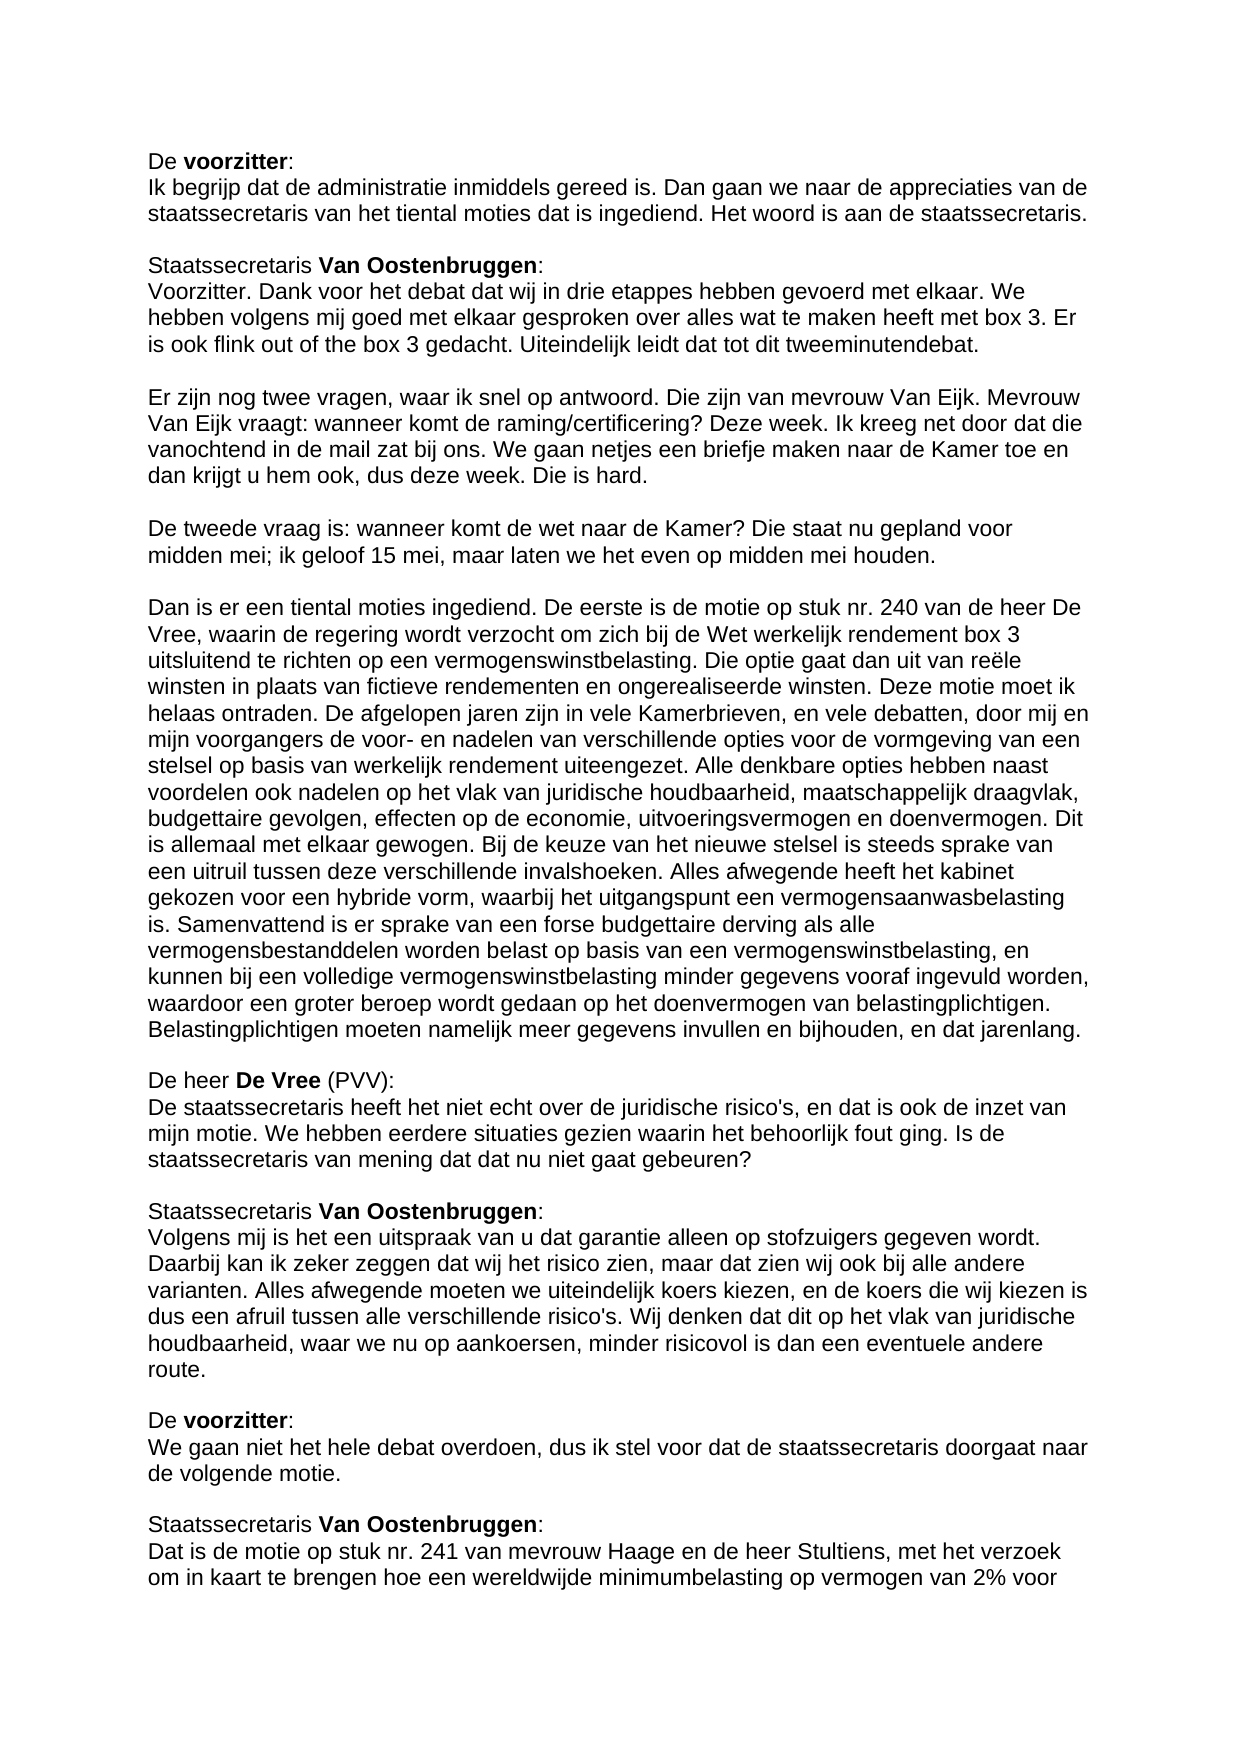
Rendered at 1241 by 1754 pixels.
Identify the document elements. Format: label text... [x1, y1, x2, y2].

text Staatssecretaris Van Oostenbruggen: Voorzitter. Dank voor het debat dat wij in drie etappes hebben gevoerd met elkaar. We hebben volgens mij goed met elkaar gesproken over alles wat te maken heeft met box 3. Er is ook flink out of the box 3 gedacht. Uiteindelijk leidt dat tot dit tweeminutendebat. Er zijn nog twee vragen, waar ik snel op antwoord. Die zijn van mevrouw Van Eijk. Mevrouw Van Eijk vraagt: wanneer komt de raming/certificering? Deze week. Ik kreeg net door dat die vanochtend in de mail zat bij ons. We gaan netjes een briefje maken naar de Kamer toe en dan krijgt u hem ook, dus deze week. Die is hard. De tweede vraag is: wanneer komt de wet naar de Kamer? Die staat nu gepland voor midden mei; ik geloof 15 mei, maar laten we het even op midden mei houden. Dan is er een tiental moties ingediend. De eerste is de motie op stuk nr. 240 van de heer De Vree, waarin de regering wordt verzocht om zich bij de Wet werkelijk rendement box 3 uitsluitend te richten op een vermogenswinstbelasting. Die optie gaat dan uit van reële winsten in plaats van fictieve rendementen en ongerealiseerde winsten. Deze motie moet ik helaas ontraden. De afgelopen jaren zijn in vele Kamerbrieven, en vele debatten, door mij en mijn voorgangers de voor- en nadelen van verschillende opties voor de vormgeving van een stelsel op basis van werkelijk rendement uiteengezet. Alle denkbare opties hebben naast voordelen ook nadelen op het vlak van juridische houdbaarheid, maatschappelijk draagvlak, budgettaire gevolgen, effecten op de economie, uitvoeringsvermogen en doenvermogen. Dit is allemaal met elkaar gewogen. Bij de keuze van het nieuwe stelsel is steeds sprake van een uitruil tussen deze verschillende invalshoeken. Alles afwegende heeft het kabinet gekozen voor een hybride vorm, waarbij het uitgangspunt een vermogensaanwasbelasting is. Samenvattend is er sprake van een forse budgettaire derving als alle vermogensbestanddelen worden belast op basis van een vermogenswinstbelasting, en kunnen bij een volledige vermogenswinstbelasting minder gegevens vooraf ingevuld worden, waardoor een groter beroep wordt gedaan op het doenvermogen van belastingplichtigen. Belastingplichtigen moeten namelijk meer gegevens invullen en bijhouden, en dat jarenlang. [148, 252, 1093, 1042]
text De heer De Vree (PVV): De staatssecretaris heeft het niet echt over de juridische risico's, en dat is ook de inzet van mijn motie. We hebben eerdere situaties gezien waarin het behoorlijk fout ging. Is de staatssecretaris van mening dat dat nu niet gaat gebeuren? [148, 1067, 1093, 1173]
text De voorzitter: Ik begrijp dat de administratie inmiddels gereed is. Dan gaan we naar de appreciaties van de staatssecretaris van het tiental moties dat is ingediend. Het woord is aan de staatssecretaris. [148, 148, 1093, 227]
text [148, 1511, 1093, 1590]
text Staatssecretaris Van Oostenbruggen: Volgens mij is het een uitspraak van u dat garantie alleen op stofzuigers gegeven wordt. Daarbij kan ik zeker zeggen dat wij het risico zien, maar dat zien wij ook bij alle andere varianten. Alles afwegende moeten we uiteindelijk koers kiezen, en de koers die wij kiezen is dus een afruil tussen alle verschillende risico's. Wij denken dat dit op het vlak van juridische houdbaarheid, waar we nu op aankoersen, minder risicovol is dan een eventuele andere route. [148, 1198, 1093, 1382]
text De voorzitter: We gaan niet het hele debat overdoen, dus ik stel voor dat de staatssecretaris doorgaat naar de volgende motie. [148, 1407, 1093, 1486]
